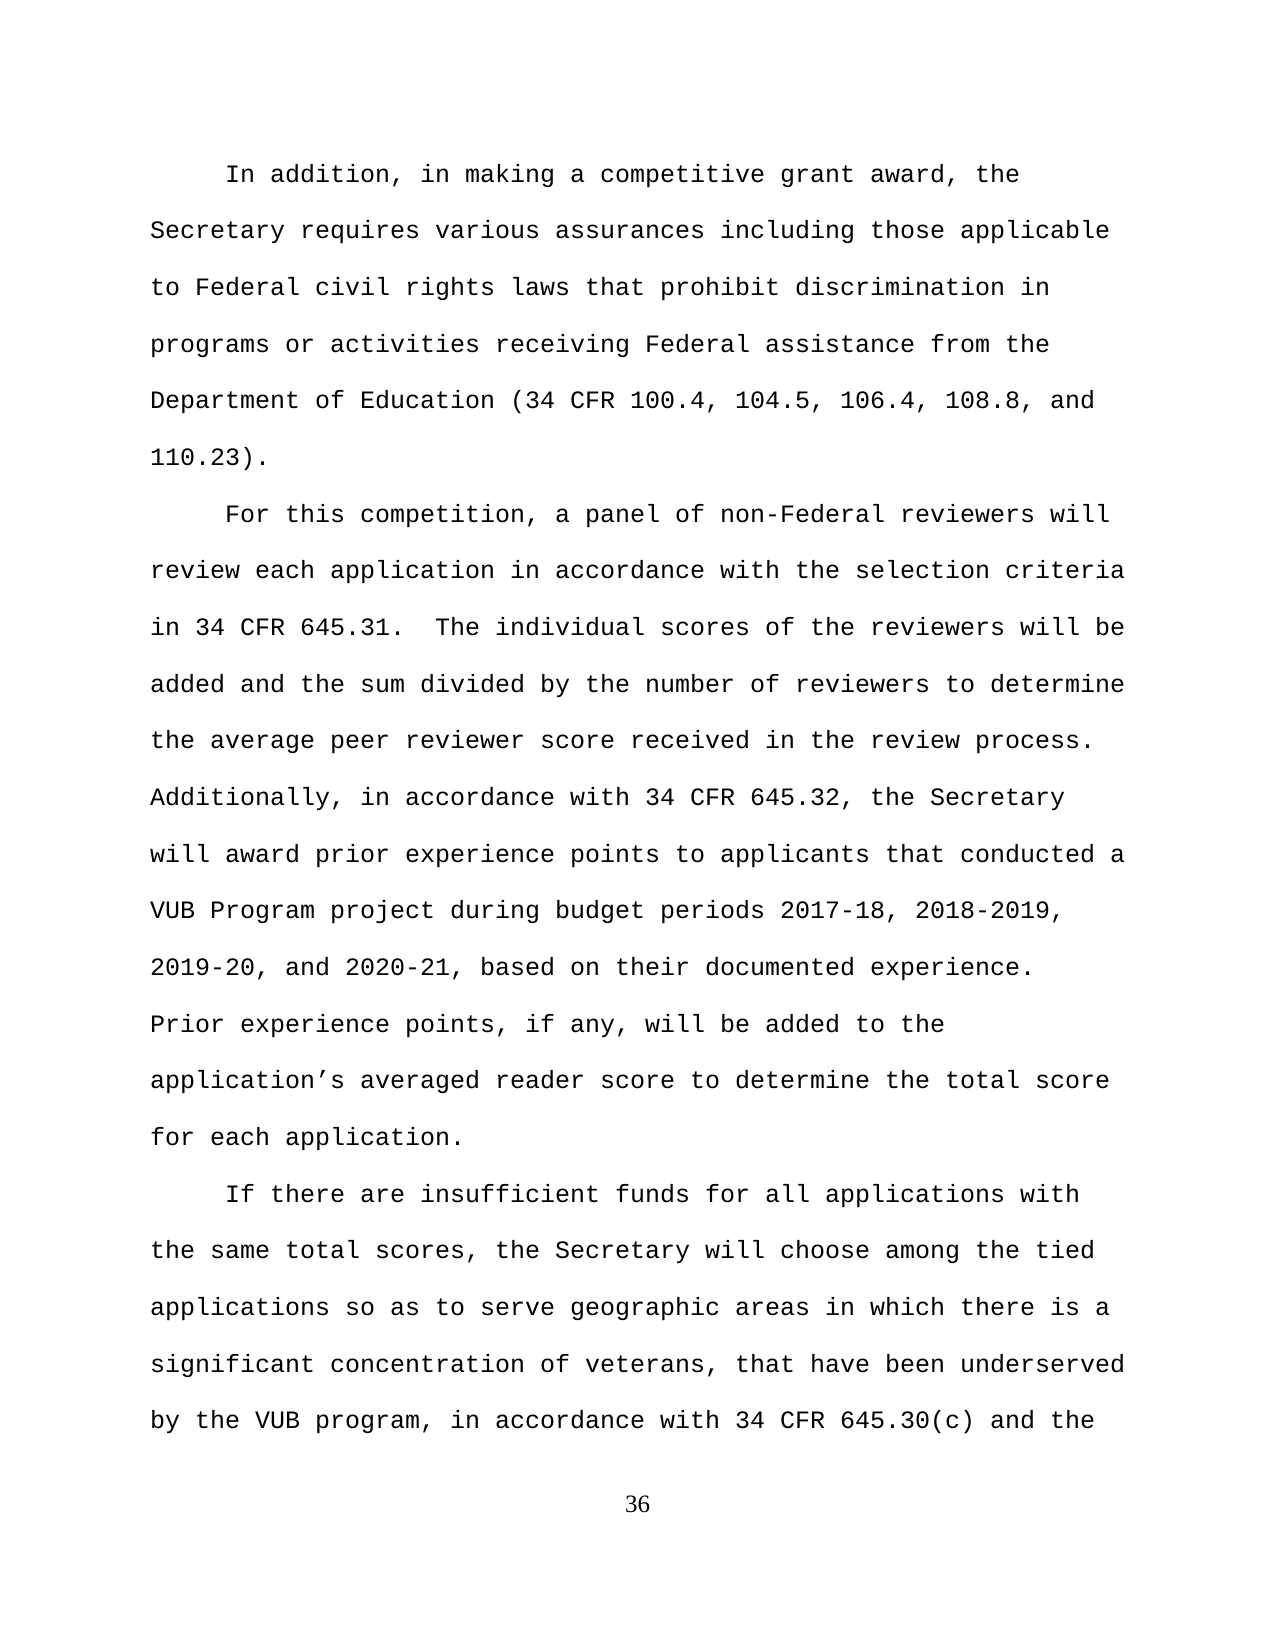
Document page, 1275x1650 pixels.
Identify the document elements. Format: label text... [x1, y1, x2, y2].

text For this competition, a panel of non-Federal reviewers will review each application in accordance with the selection criteria in 34 CFR 645.31. The individual scores of the reviewers will be added and the sum divided by the number of reviewers to determine the average peer reviewer score received in the review process. Additionally, in accordance with 34 CFR 645.32, the Secretary will award prior experience points to applicants that conducted a VUB Program project during budget periods 2017-18, 2018-2019, 2019-20, and 2020-21, based on their documented experience. Prior experience points, if any, will be added to the application’s averaged reader score to determine the total score for each application. [150, 501, 1125, 1153]
text In addition, in making a competitive grant award, the Secretary requires various assurances including those applicable to Federal civil rights laws that prohibit discrimination in programs or activities receiving Federal assistance from the Department of Education (34 CFR 100.4, 104.5, 106.4, 108.8, and 110.23). [150, 161, 1125, 473]
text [150, 1181, 1125, 1436]
